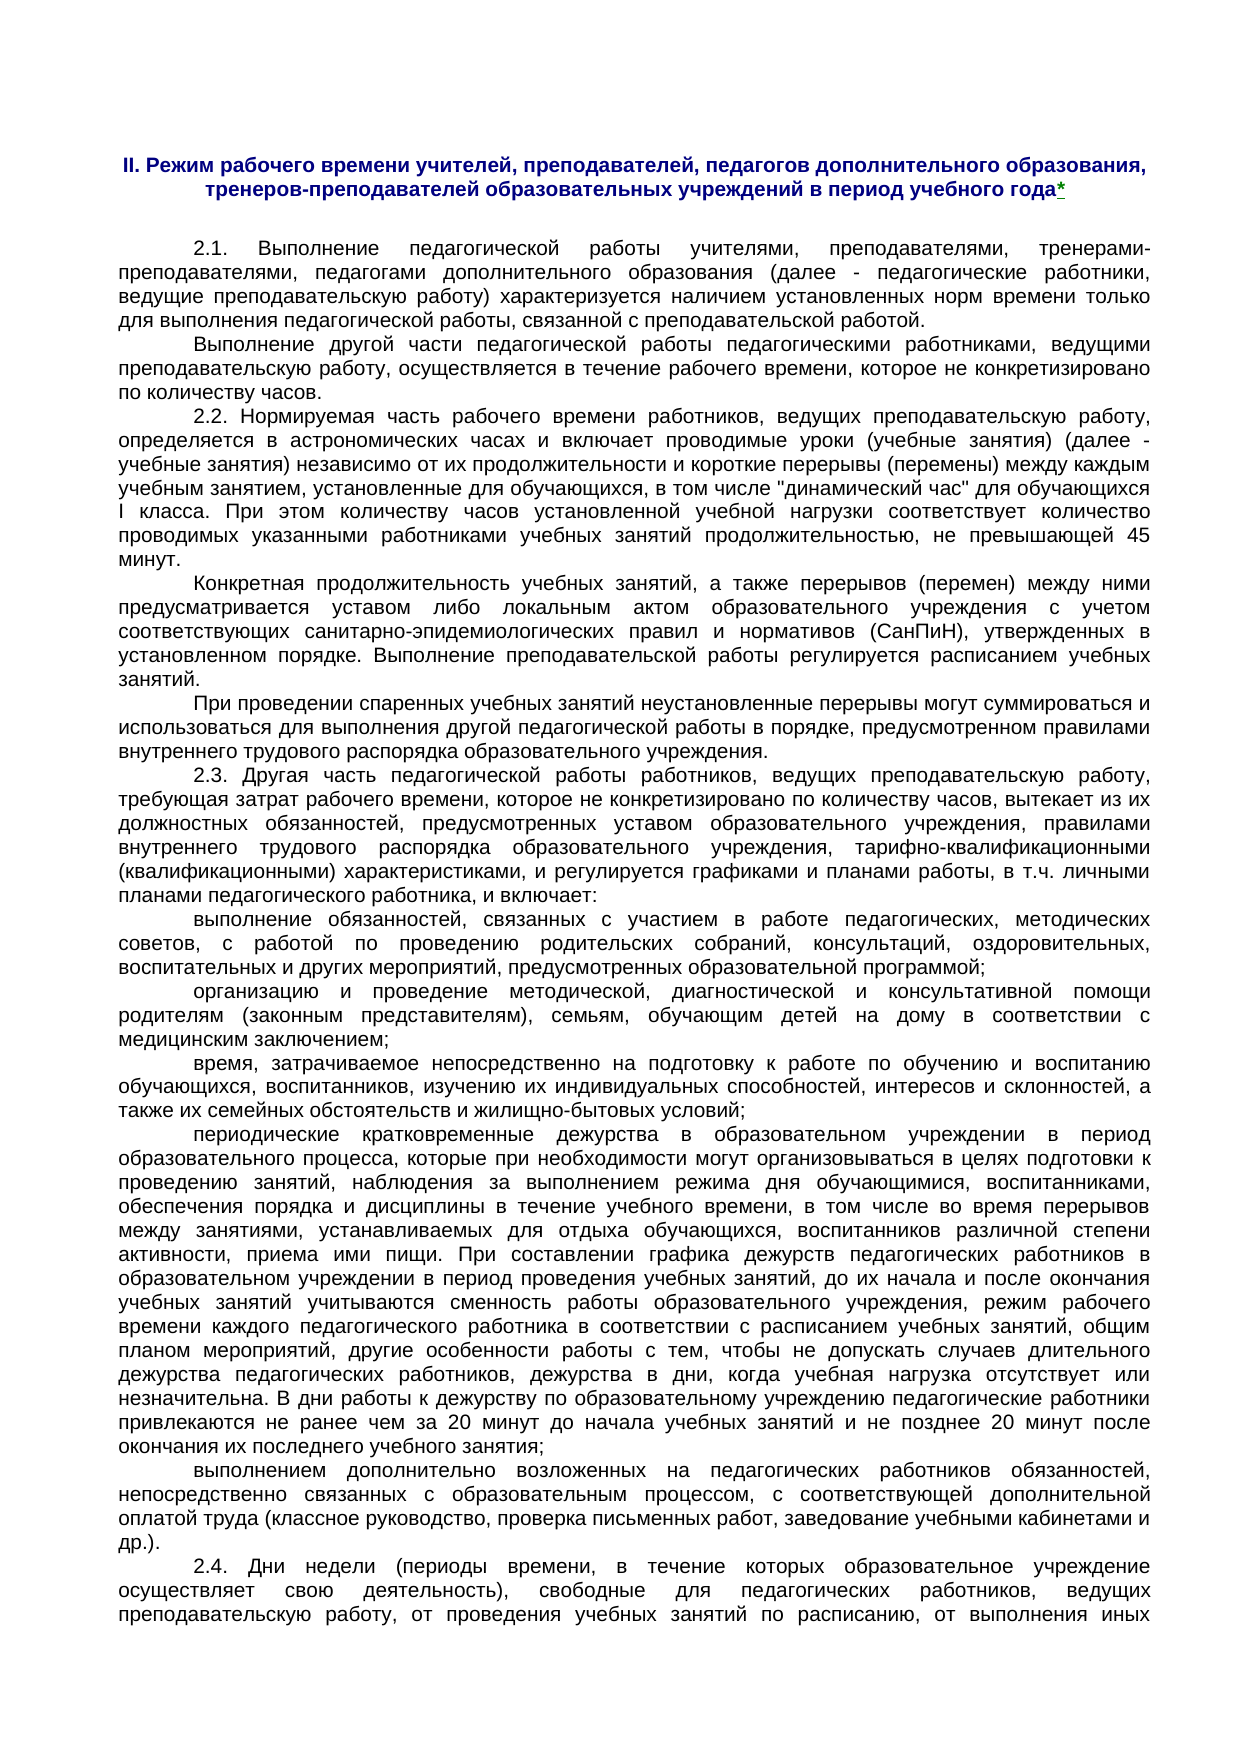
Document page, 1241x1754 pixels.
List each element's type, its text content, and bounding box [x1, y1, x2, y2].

text время, затрачиваемое непосредственно на подготовку к работе по обучению и воспитанию обучающихся, воспитанников, изучению их индивидуальных способностей, интересов и склонностей, а также их семейных обстоятельств и жилищно-бытовых условий; [118, 1050, 1152, 1122]
text 2.1. Выполнение педагогической работы учителями, преподавателями, тренерами-преподавателями, педагогами дополнительного образования (далее - педагогические работники, ведущие преподавательскую работу) характеризуется наличием установленных норм времени только для выполнения педагогической работы, связанной с преподавательской работой. [118, 236, 1152, 332]
text организацию и проведение методической, диагностической и консультативной помощи родителям (законным представителям), семьям, обучающим детей на дому в соответствии с медицинским заключением; [118, 978, 1152, 1050]
text Выполнение другой части педагогической работы педагогическими работниками, ведущими преподавательскую работу, осуществляется в течение рабочего времени, которое не конкретизировано по количеству часов. [118, 332, 1152, 403]
text 2.2. Нормируемая часть рабочего времени работников, ведущих преподавательскую работу, определяется в астрономических часах и включает проводимые уроки (учебные занятия) (далее - учебные занятия) независимо от их продолжительности и короткие перерывы (перемены) между каждым учебным занятием, установленные для обучающихся, в том числе "динамический час" для обучающихся I класса. При этом количеству часов установленной учебной нагрузки соответствует количество проводимых указанными работниками учебных занятий продолжительностью, не превышающей 45 минут. [118, 403, 1152, 571]
text периодические кратковременные дежурства в образовательном учреждении в период образовательного процесса, которые при необходимости могут организовываться в целях подготовки к проведению занятий, наблюдения за выполнением режима дня обучающимися, воспитанниками, обеспечения порядка и дисциплины в течение учебного времени, в том числе во время перерывов между занятиями, устанавливаемых для отдыха обучающихся, воспитанников различной степени активности, приема ими пищи. При составлении графика дежурств педагогических работников в образовательном учреждении в период проведения учебных занятий, до их начала и после окончания учебных занятий учитываются сменность работы образовательного учреждения, режим рабочего времени каждого педагогического работника в соответствии с расписанием учебных занятий, общим планом мероприятий, другие особенности работы с тем, чтобы не допускать случаев длительного дежурства педагогических работников, дежурства в дни, когда учебная нагрузка отсутствует или незначительна. В дни работы к дежурству по образовательному учреждению педагогические работники привлекаются не ранее чем за 20 минут до начала учебных занятий и не позднее 20 минут после окончания их последнего учебного занятия; [118, 1122, 1152, 1458]
subtitle II. Режим рабочего времени учителей, преподавателей, педагогов дополнительного образования, тренеров-преподавателей образовательных учреждений в период учебного года* [118, 153, 1152, 201]
text выполнением дополнительно возложенных на педагогических работников обязанностей, непосредственно связанных с образовательным процессом, с соответствующей дополнительной оплатой труда (классное руководство, проверка письменных работ, заведование учебными кабинетами и др.). [118, 1458, 1152, 1553]
text Конкретная продолжительность учебных занятий, а также перерывов (перемен) между ними предусматривается уставом либо локальным актом образовательного учреждения с учетом соответствующих санитарно-эпидемиологических правил и нормативов (СанПиН), утвержденных в установленном порядке. Выполнение преподавательской работы регулируется расписанием учебных занятий. [118, 571, 1152, 691]
text выполнение обязанностей, связанных с участием в работе педагогических, методических советов, с работой по проведению родительских собраний, консультаций, оздоровительных, воспитательных и других мероприятий, предусмотренных образовательной программой; [118, 907, 1152, 978]
text При проведении спаренных учебных занятий неустановленные перерывы могут суммироваться и использоваться для выполнения другой педагогической работы в порядке, предусмотренном правилами внутреннего трудового распорядка образовательного учреждения. [118, 691, 1152, 763]
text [118, 1553, 1152, 1625]
text 2.3. Другая часть педагогической работы работников, ведущих преподавательскую работу, требующая затрат рабочего времени, которое не конкретизировано по количеству часов, вытекает из их должностных обязанностей, предусмотренных уставом образовательного учреждения, правилами внутреннего трудового распорядка образовательного учреждения, тарифно-квалификационными (квалификационными) характеристиками, и регулируется графиками и планами работы, в т.ч. личными планами педагогического работника, и включает: [118, 763, 1152, 907]
